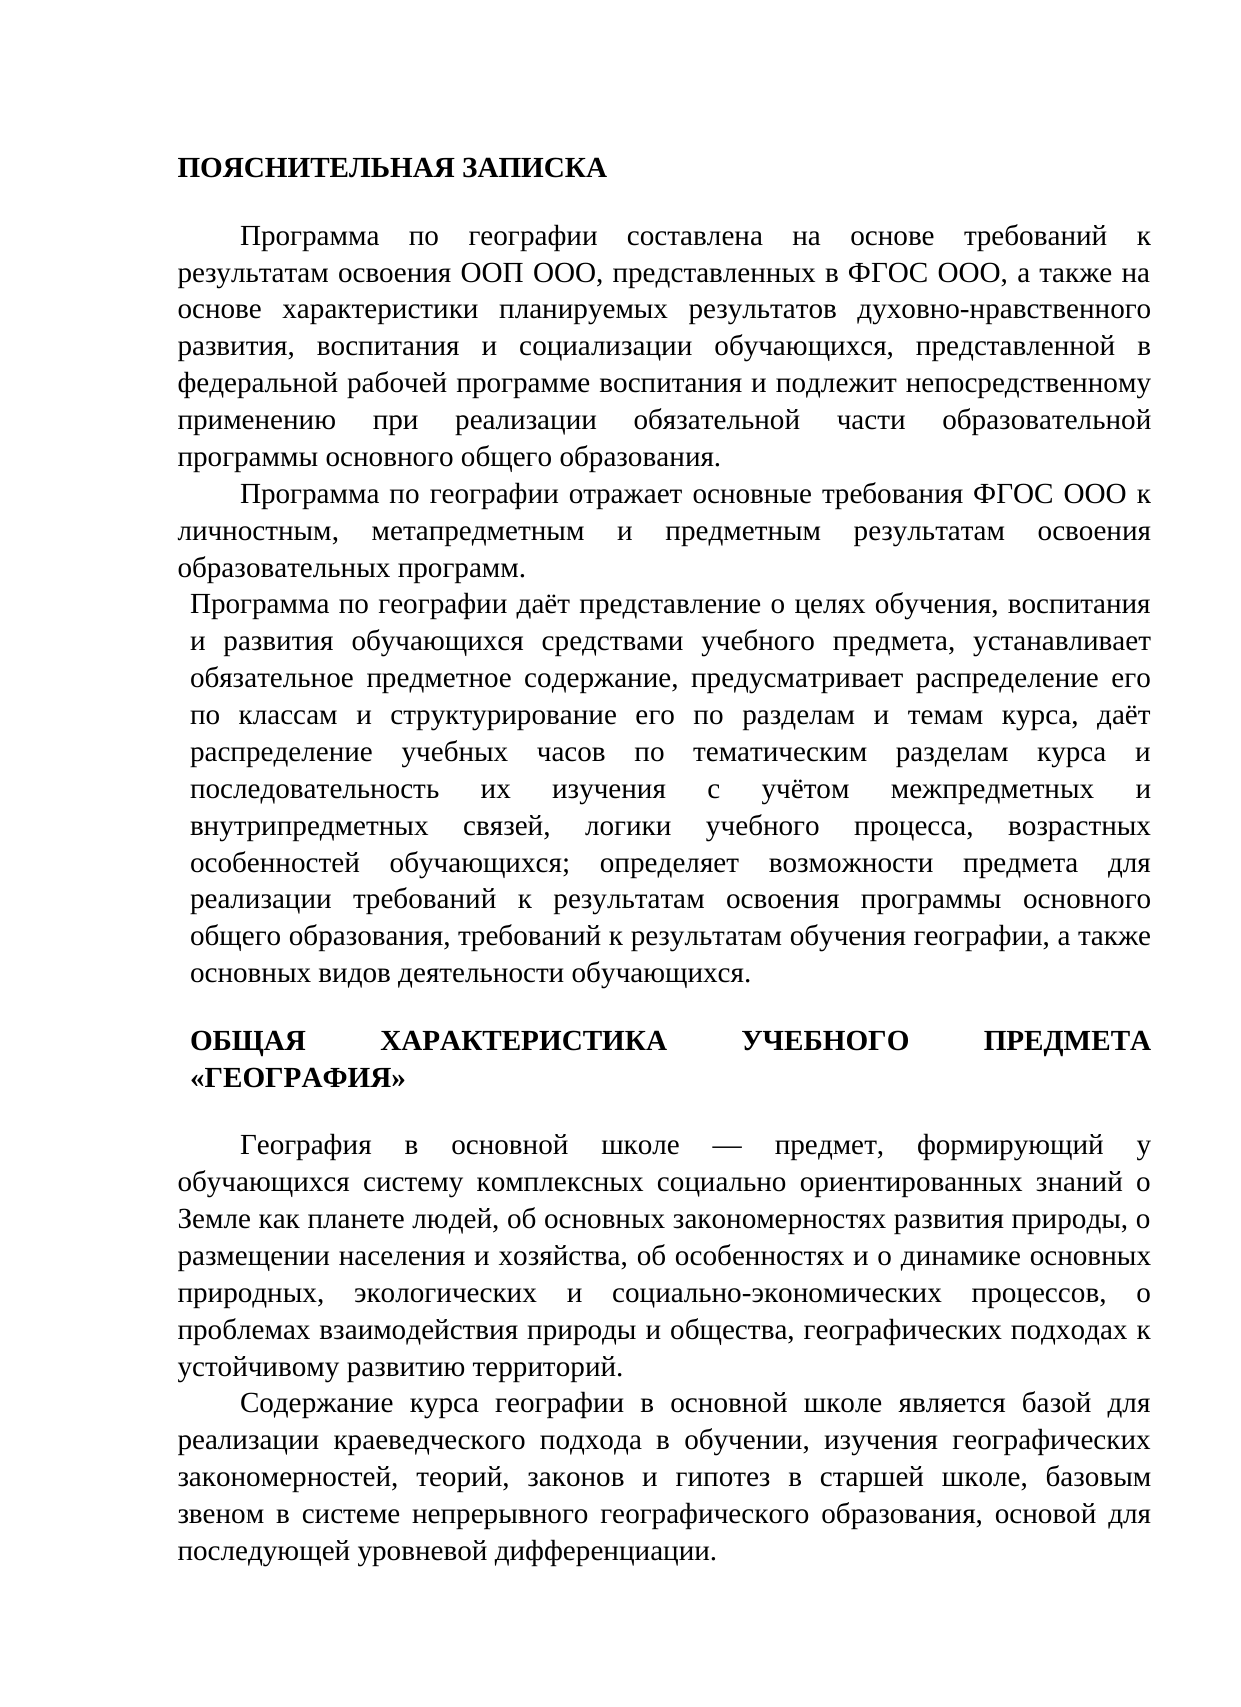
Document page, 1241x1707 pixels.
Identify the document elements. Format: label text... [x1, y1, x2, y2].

text ОБЩАЯ ХАРАКТЕРИСТИКА УЧЕБНОГО ПРЕДМЕТА «ГЕОГРАФИЯ» [190, 1023, 1152, 1093]
text Программа по географии даёт представление о целях обучения, воспитания и развития обучающихся средствами учебного предмета, устанавливает обязательное предметное содержание, предусматривает распределение его по классам и структурирование его по разделам и темам курса, даёт распределение учебных часов по тематическим разделам курса и последовательность их изучения с учётом межпредметных и внутрипредметных связей, логики учебного процесса, возрастных особенностей обучающихся; определяет возможности предмета для реализации требований к результатам освоения программы основного общего образования, требований к результатам обучения географии, а также основных видов деятельности обучающихся. [190, 587, 1152, 989]
text Программа по географии отражает основные требования ФГОС ООО к личностным, метапредметным и предметным результатам освоения образовательных программ. [177, 476, 1152, 583]
text География в основной школе — предмет, формирующий у обучающихся систему комплексных социально ориентированных знаний о Земле как планете людей, об основных закономерностях развития природы, о размещении населения и хозяйства, об особенностях и о динамике основных природных, экологических и социально-экономических процессов, о проблемах взаимодействия природы и общества, географических подходах к устойчивому развитию территорий. [177, 1127, 1152, 1382]
text Содержание курса географии в основной школе является базой для реализации краеведческого подхода в обучении, изучения географических закономерностей, теорий, законов и гипотез в старшей школе, базовым звеном в системе непрерывного географического образования, основой для последующей уровневой дифференциации. [177, 1386, 1152, 1567]
text Программа по географии составлена на основе требований к результатам освоения ООП ООО, представленных в ФГОС ООО, а также на основе характеристики планируемых результатов духовно-нравственного развития, воспитания и социализации обучающихся, представленной в федеральной рабочей программе воспитания и подлежит непосредственному применению при реализации обязательной части образовательной программы основного общего образования. [177, 218, 1152, 473]
text ПОЯСНИТЕЛЬНАЯ ЗАПИСКА [177, 150, 1152, 184]
